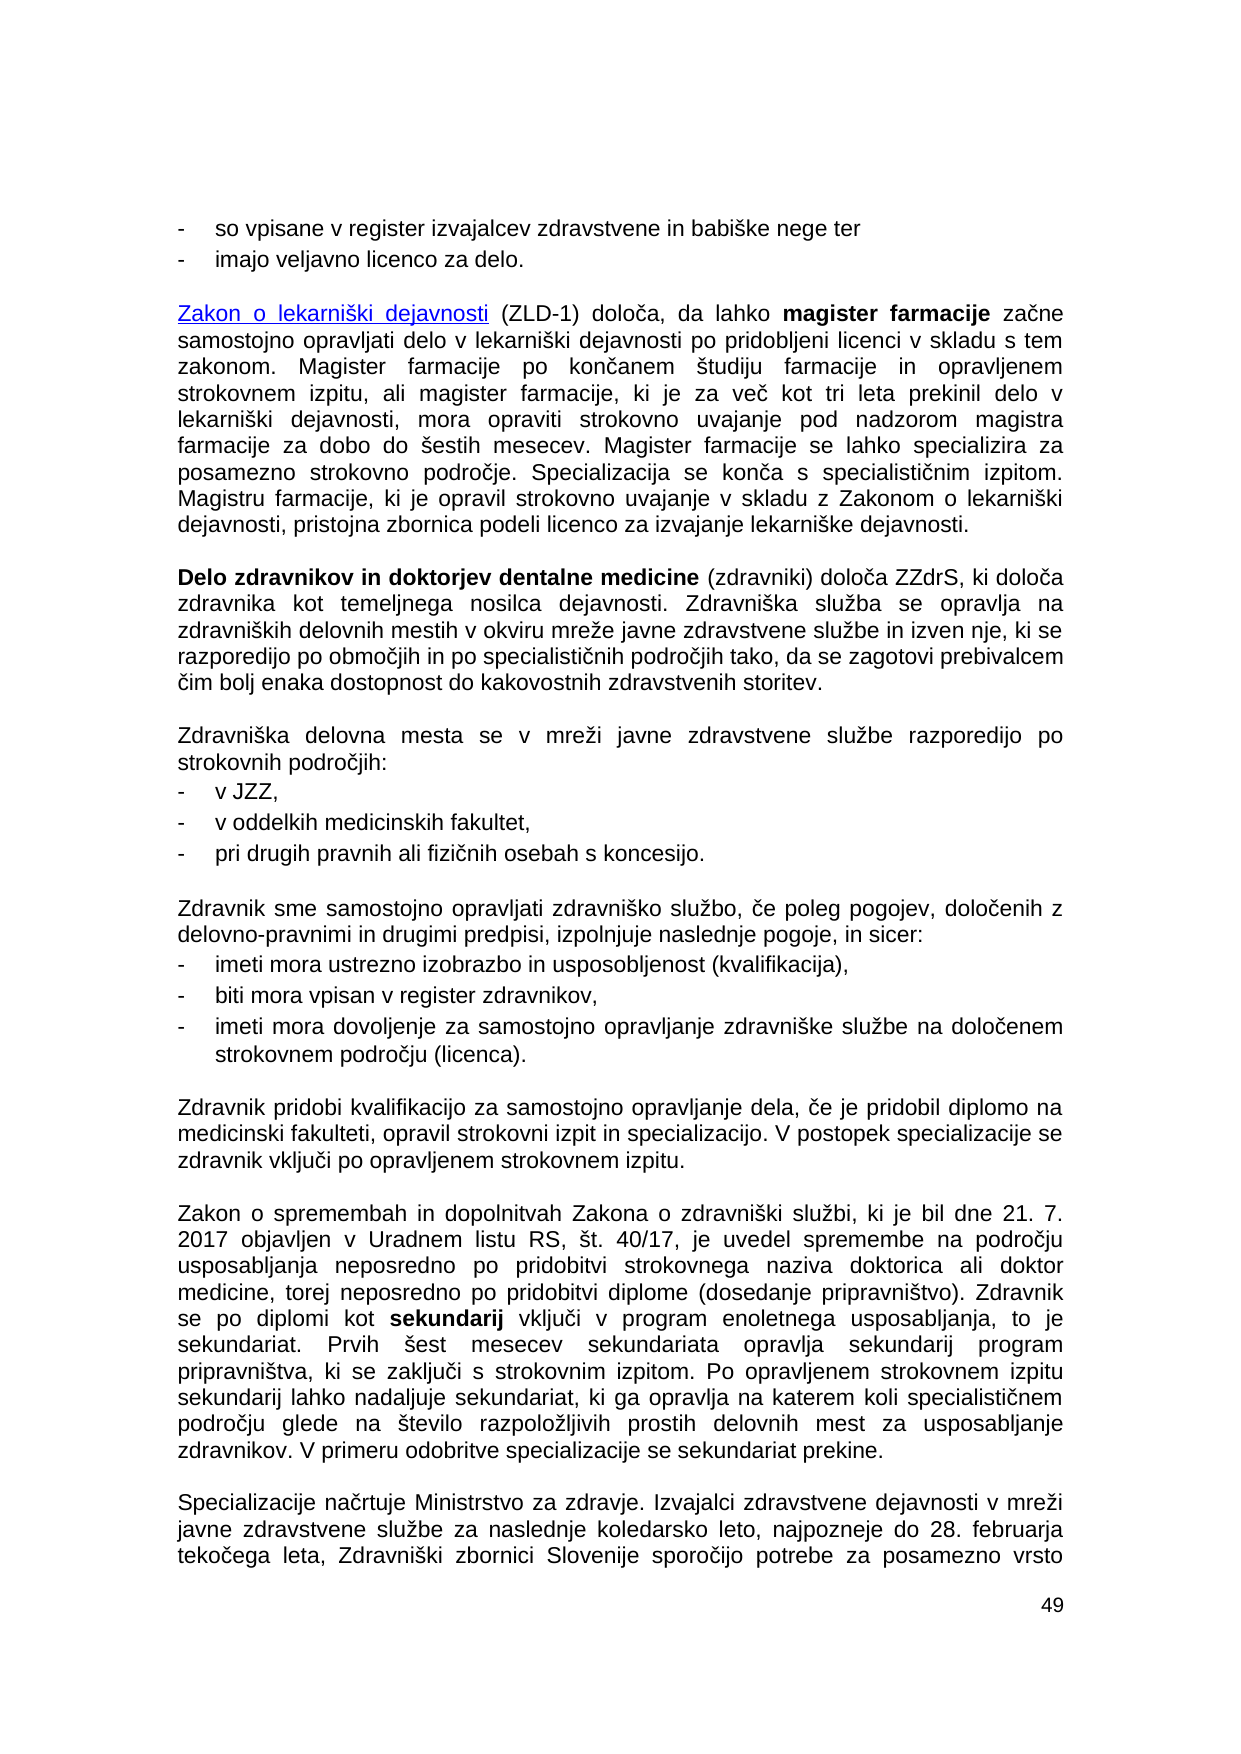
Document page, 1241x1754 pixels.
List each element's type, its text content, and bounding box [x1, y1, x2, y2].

list so vpisane v register izvajalcev zdravstvene in babiške nege ter [177, 212, 1064, 243]
text Zdravniška delovna mesta se v mreži javne zdravstvene službe razporedijo po strokovnih področjih: [177, 722, 1064, 775]
list biti mora vpisan v register zdravnikov, [177, 979, 1064, 1010]
list v oddelkih medicinskih fakultet, [177, 806, 1064, 837]
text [177, 1489, 1064, 1568]
list pri drugih pravnih ali fizičnih osebah s koncesijo. [177, 837, 1064, 868]
text Delo zdravnikov in doktorjev dentalne medicine (zdravniki) določa ZZdrS, ki določa zdravnika kot temeljnega nosilca dejavnosti. Zdravniška služba se opravlja na zdravniških delovnih mestih v okviru mreže javne zdravstvene službe in izven nje, ki se razporedijo po območjih in po specialističnih področjih tako, da se zagotovi prebivalcem čim bolj enaka dostopnost do kakovostnih zdravstvenih storitev. [177, 564, 1064, 696]
list imeti mora ustrezno izobrazbo in usposobljenost (kvalifikacija), [177, 948, 1064, 979]
text Zdravnik sme samostojno opravljati zdravniško službo, če poleg pogojev, določenih z delovno-pravnimi in drugimi predpisi, izpolnjuje naslednje pogoje, in sicer: [177, 895, 1064, 948]
text Zakon o spremembah in dopolnitvah Zakona o zdravniški službi, ki je bil dne 21. 7. 2017 objavljen v Uradnem listu RS, št. 40/17, je uvedel spremembe na področju usposabljanja neposredno po pridobitvi strokovnega naziva doktorica ali doktor medicine, torej neposredno po pridobitvi diplome (dosedanje pripravništvo). Zdravnik se po diplomi kot sekundarij vključi v program enoletnega usposabljanja, to je sekundariat. Prvih šest mesecev sekundariata opravlja sekundarij program pripravništva, ki se zaključi s strokovnim izpitom. Po opravljenem strokovnem izpitu sekundarij lahko nadaljuje sekundariat, ki ga opravlja na katerem koli specialističnem področju glede na število razpoložljivih prostih delovnih mest za usposabljanje zdravnikov. V primeru odobritve specializacije se sekundariat prekine. [177, 1199, 1064, 1463]
list imeti mora dovoljenje za samostojno opravljanje zdravniške službe na določenem strokovnem področju (licenca). [177, 1010, 1064, 1068]
text Zdravnik pridobi kvalifikacijo za samostojno opravljanje dela, če je pridobil diplomo na medicinski fakulteti, opravil strokovni izpit in specializacijo. V postopek specializacije se zdravnik vključi po opravljenem strokovnem izpitu. [177, 1094, 1064, 1173]
list v JZZ, [177, 775, 1064, 806]
list imajo veljavno licenco za delo. [177, 243, 1064, 274]
text Zakon o lekarniški dejavnosti (ZLD-1) določa, da lahko magister farmacije začne samostojno opravljati delo v lekarniški dejavnosti po pridobljeni licenci v skladu s tem zakonom. Magister farmacije po končanem študiju farmacije in opravljenem strokovnem izpitu, ali magister farmacije, ki je za več kot tri leta prekinil delo v lekarniški dejavnosti, mora opraviti strokovno uvajanje pod nadzorom magistra farmacije za dobo do šestih mesecev. Magister farmacije se lahko specializira za posamezno strokovno področje. Specializacija se konča s specialističnim izpitom. Magistru farmacije, ki je opravil strokovno uvajanje v skladu z Zakonom o lekarniški dejavnosti, pristojna zbornica podeli licenco za izvajanje lekarniške dejavnosti. [177, 300, 1064, 538]
